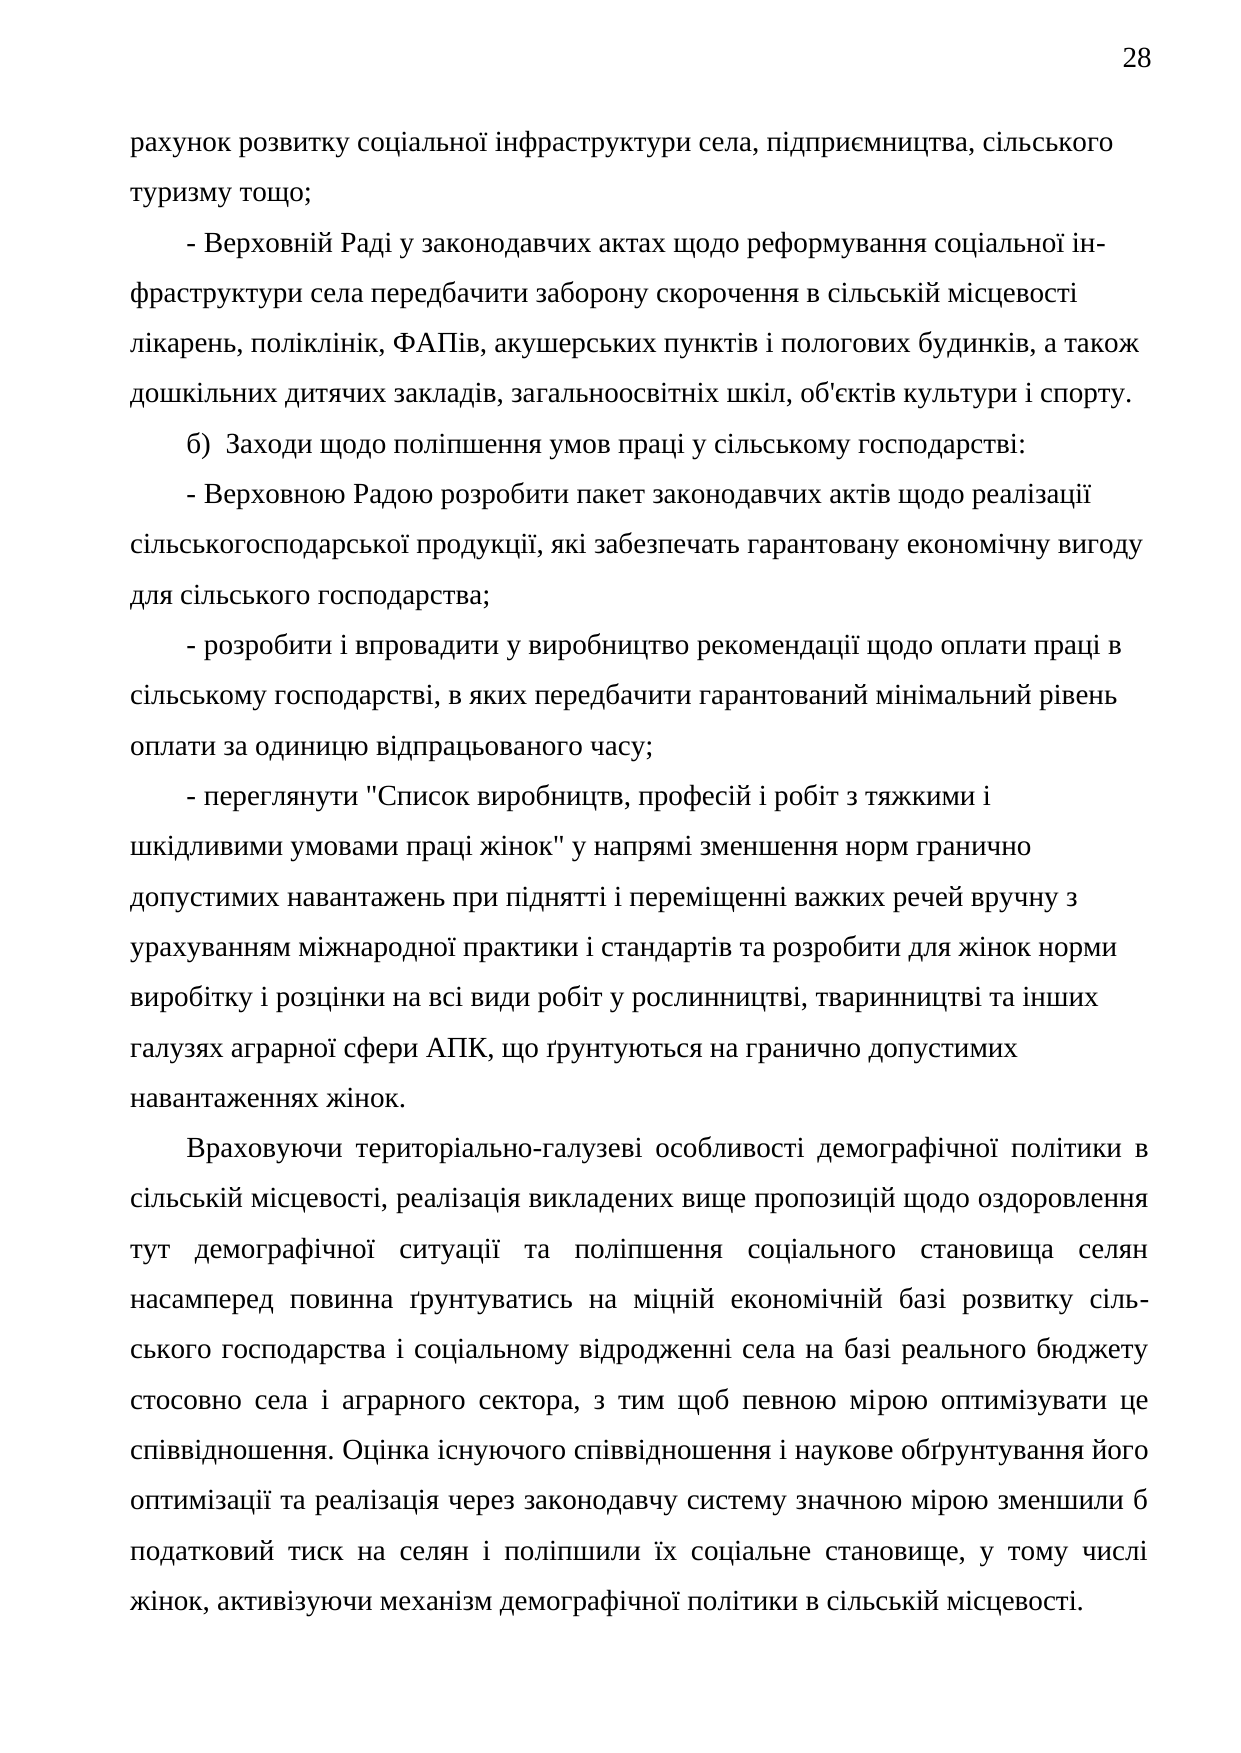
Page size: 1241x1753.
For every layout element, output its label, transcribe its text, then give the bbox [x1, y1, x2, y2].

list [130, 124, 1149, 208]
list Верховною Радою розробити пакет законодавчих актів щодо реалізації сільськогосподарської продукції, які забезпечать гарантовану економічну вигоду для сільського господарства; [130, 476, 1149, 610]
list Верховній Раді у законодавчих актах щодо реформування соціальної інфраструктури села передбачити заборону скорочення в сільській місцевості лікарень, поліклінік, ФАПів, акушерських пунктів і пологових будинків, а також дошкільних дитячих закладів, загальноосвітніх шкіл, об'єктів культури і спорту. [130, 225, 1149, 409]
list переглянути "Список виробництв, професій і робіт з тяжкими і шкідливими умовами праці жінок" у напрямі зменшення норм гранично допустимих навантажень при піднятті і переміщенні важких речей вручну з урахуванням міжнародної практики і стандартів та розробити для жінок норми виробітку і розцінки на всі види робіт у рослинництві, тваринництві та інших галузях аграрної сфери АПК, що ґрунтуються на гранично допустимих навантаженнях жінок. [130, 778, 1149, 1113]
text б) Заходи щодо поліпшення умов праці у сільському господарстві: [130, 426, 1149, 459]
text Враховуючи територіально-галузеві особливості демографічної політики в сільській місцевості, реалізація викладених вище пропозицій щодо оздоровлення тут демографічної ситуації та поліпшення соціального становища селян насамперед повинна ґрунтуватись на міцній економічній базі розвитку сільського господарства і соціальному відродженні села на базі реального бюджету стосовно села і аграрного сектора, з тим щоб певною мірою оптимізувати це співвідношення. Оцінка існуючого співвідношення і наукове обґрунтування його оптимізації та реалізація через законодавчу систему значною мірою зменшили б податковий тиск на селян і поліпшили їх соціальне становище, у тому числі жінок, активізуючи механізм демографічної політики в сільській місцевості. [130, 1130, 1149, 1617]
list розробити і впровадити у виробництво рекомендації щодо оплати праці в сільському господарстві, в яких передбачити гарантований мінімальний рівень оплати за одиницю відпрацьованого часу; [130, 627, 1149, 761]
